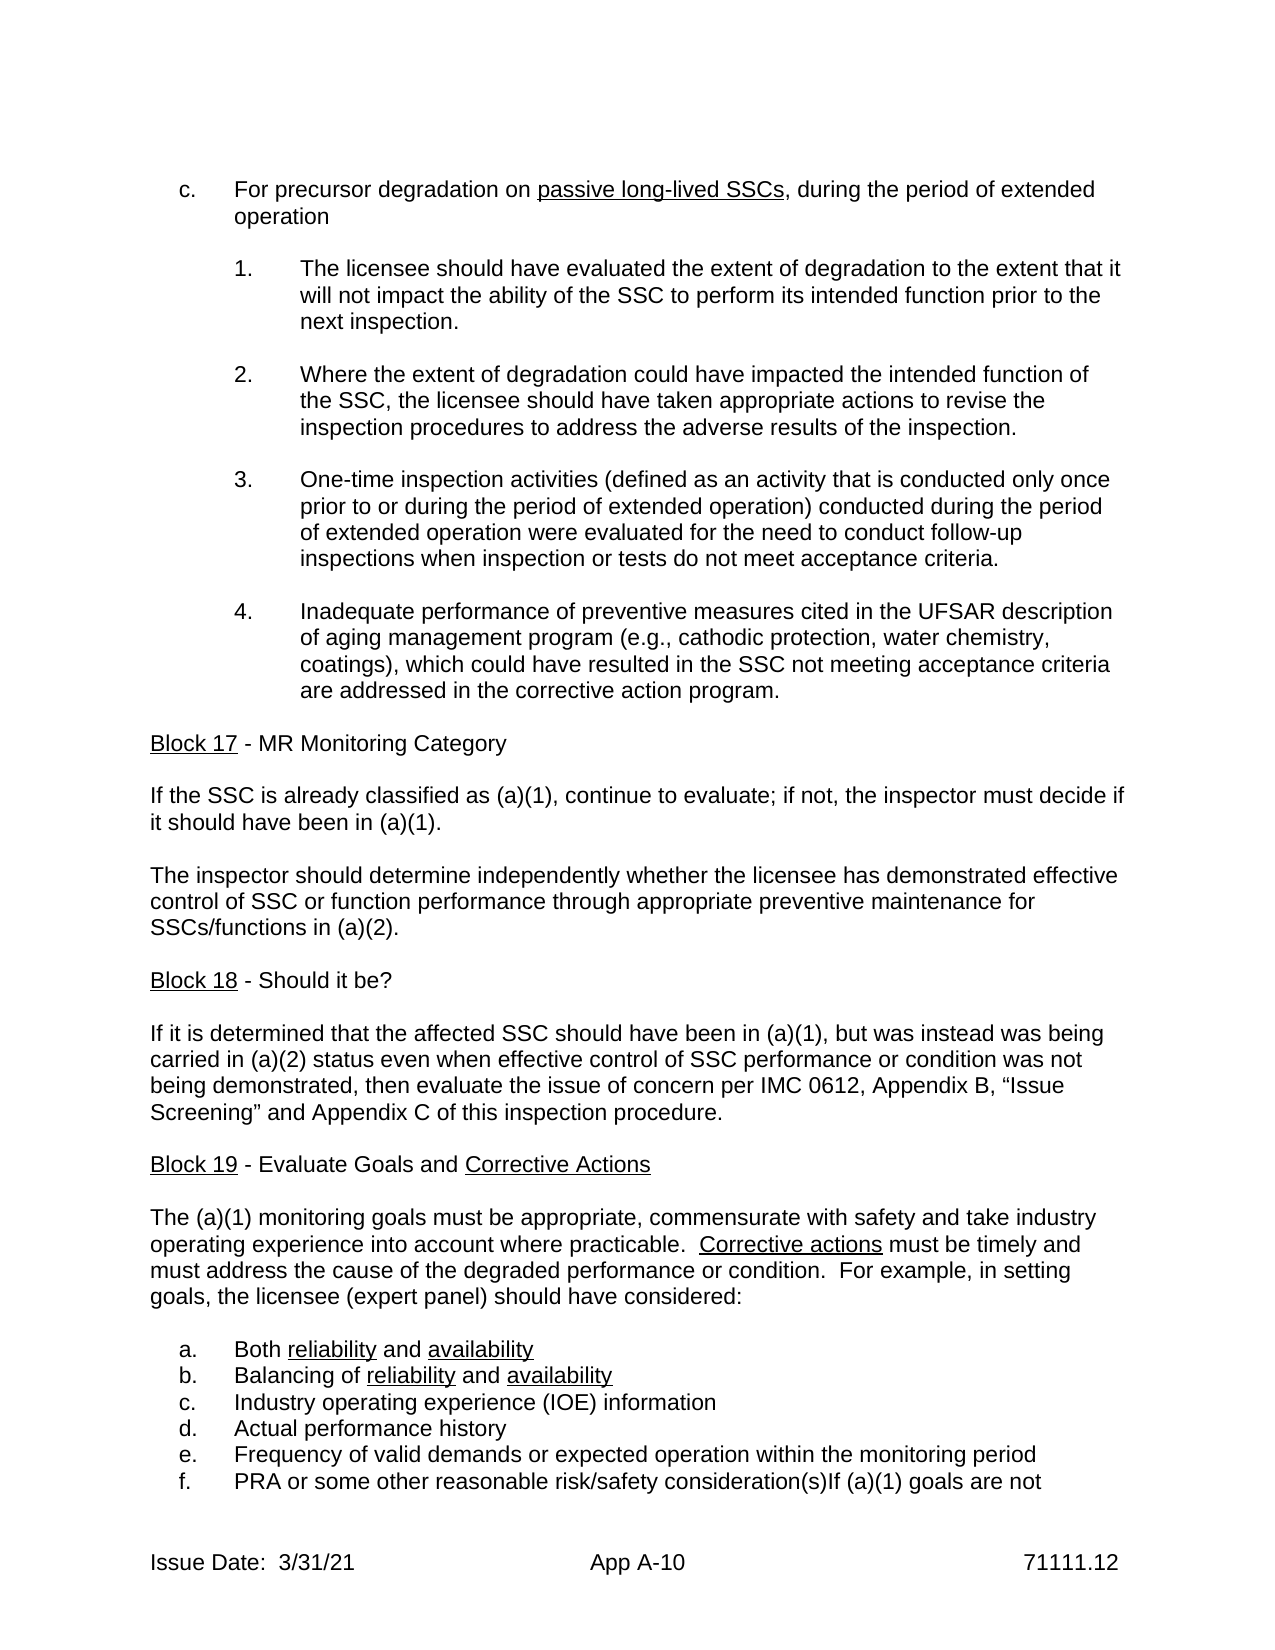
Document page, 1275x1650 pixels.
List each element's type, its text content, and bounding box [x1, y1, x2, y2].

text If the SSC is already classified as (a)(1), continue to evaluate; if not, the inspector must decide if it should have been in (a)(1). [150, 782, 1125, 835]
text Block 18 - Should it be? [150, 967, 1125, 993]
text The inspector should determine independently whether the licensee has demonstrated effective control of SSC or function performance through appropriate preventive maintenance for SSCs/functions in (a)(2). [150, 862, 1125, 941]
list The licensee should have evaluated the extent of degradation to the extent that it will not impact the ability of the SSC to perform its intended function prior to the next inspection. [234, 255, 1125, 334]
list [178, 1468, 1125, 1494]
list Where the extent of degradation could have impacted the intended function of the SSC, the licensee should have taken appropriate actions to revise the inspection procedures to address the adverse results of the inspection. [234, 361, 1125, 440]
list Balancing of reliability and availability [178, 1362, 1125, 1389]
list Frequency of valid demands or expected operation within the monitoring period [178, 1441, 1125, 1468]
list Inadequate performance of preventive measures cited in the UFSAR description of aging management program (e.g., cathodic protection, water chemistry, coatings), which could have resulted in the SSC not meeting acceptance criteria are addressed in the corrective action program. [234, 598, 1125, 703]
list Actual performance history [178, 1415, 1125, 1441]
text Block 19 - Evaluate Goals and Corrective Actions [150, 1151, 1125, 1178]
list One-time inspection activities (defined as an activity that is conducted only once prior to or during the period of extended operation) conducted during the period of extended operation were evaluated for the need to conduct follow-up inspections when inspection or tests do not meet acceptance criteria. [234, 466, 1125, 572]
list Both reliability and availability [178, 1336, 1125, 1362]
list For precursor degradation on passive long-lived SSCs, during the period of extended operation [178, 176, 1125, 229]
text The (a)(1) monitoring goals must be appropriate, commensurate with safety and take industry operating experience into account where practicable. Corrective actions must be timely and must address the cause of the degraded performance or condition. For example, in setting goals, the licensee (expert panel) should have considered: [150, 1204, 1125, 1309]
text If it is determined that the affected SSC should have been in (a)(1), but was instead was being carried in (a)(2) status even when effective control of SSC performance or condition was not being demonstrated, then evaluate the issue of concern per IMC 0612, Appendix B, “Issue Screening” and Appendix C of this inspection procedure. [150, 1020, 1125, 1125]
list Industry operating experience (IOE) information [178, 1389, 1125, 1415]
text Block 17 - MR Monitoring Category [150, 730, 1125, 756]
